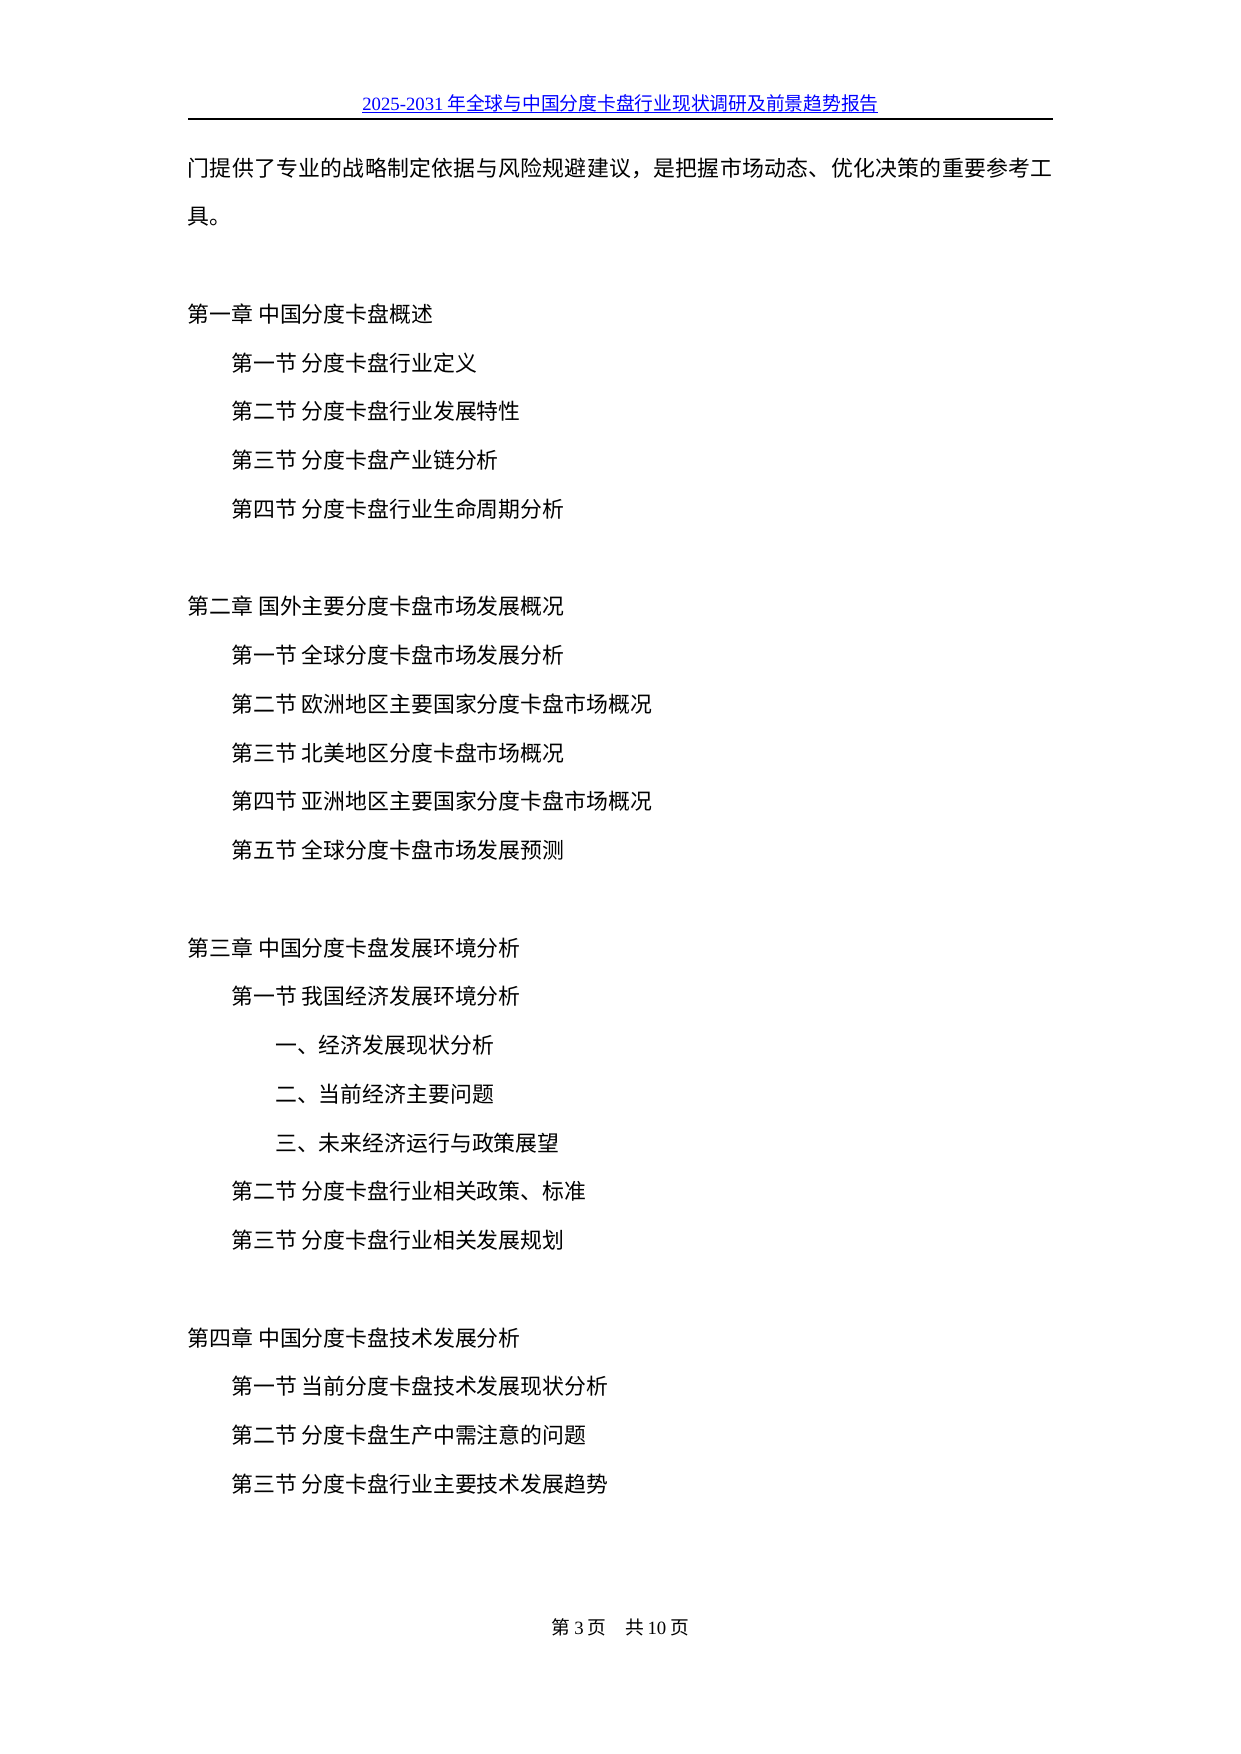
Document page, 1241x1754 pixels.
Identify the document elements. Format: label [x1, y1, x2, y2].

text [187, 150, 1053, 1499]
